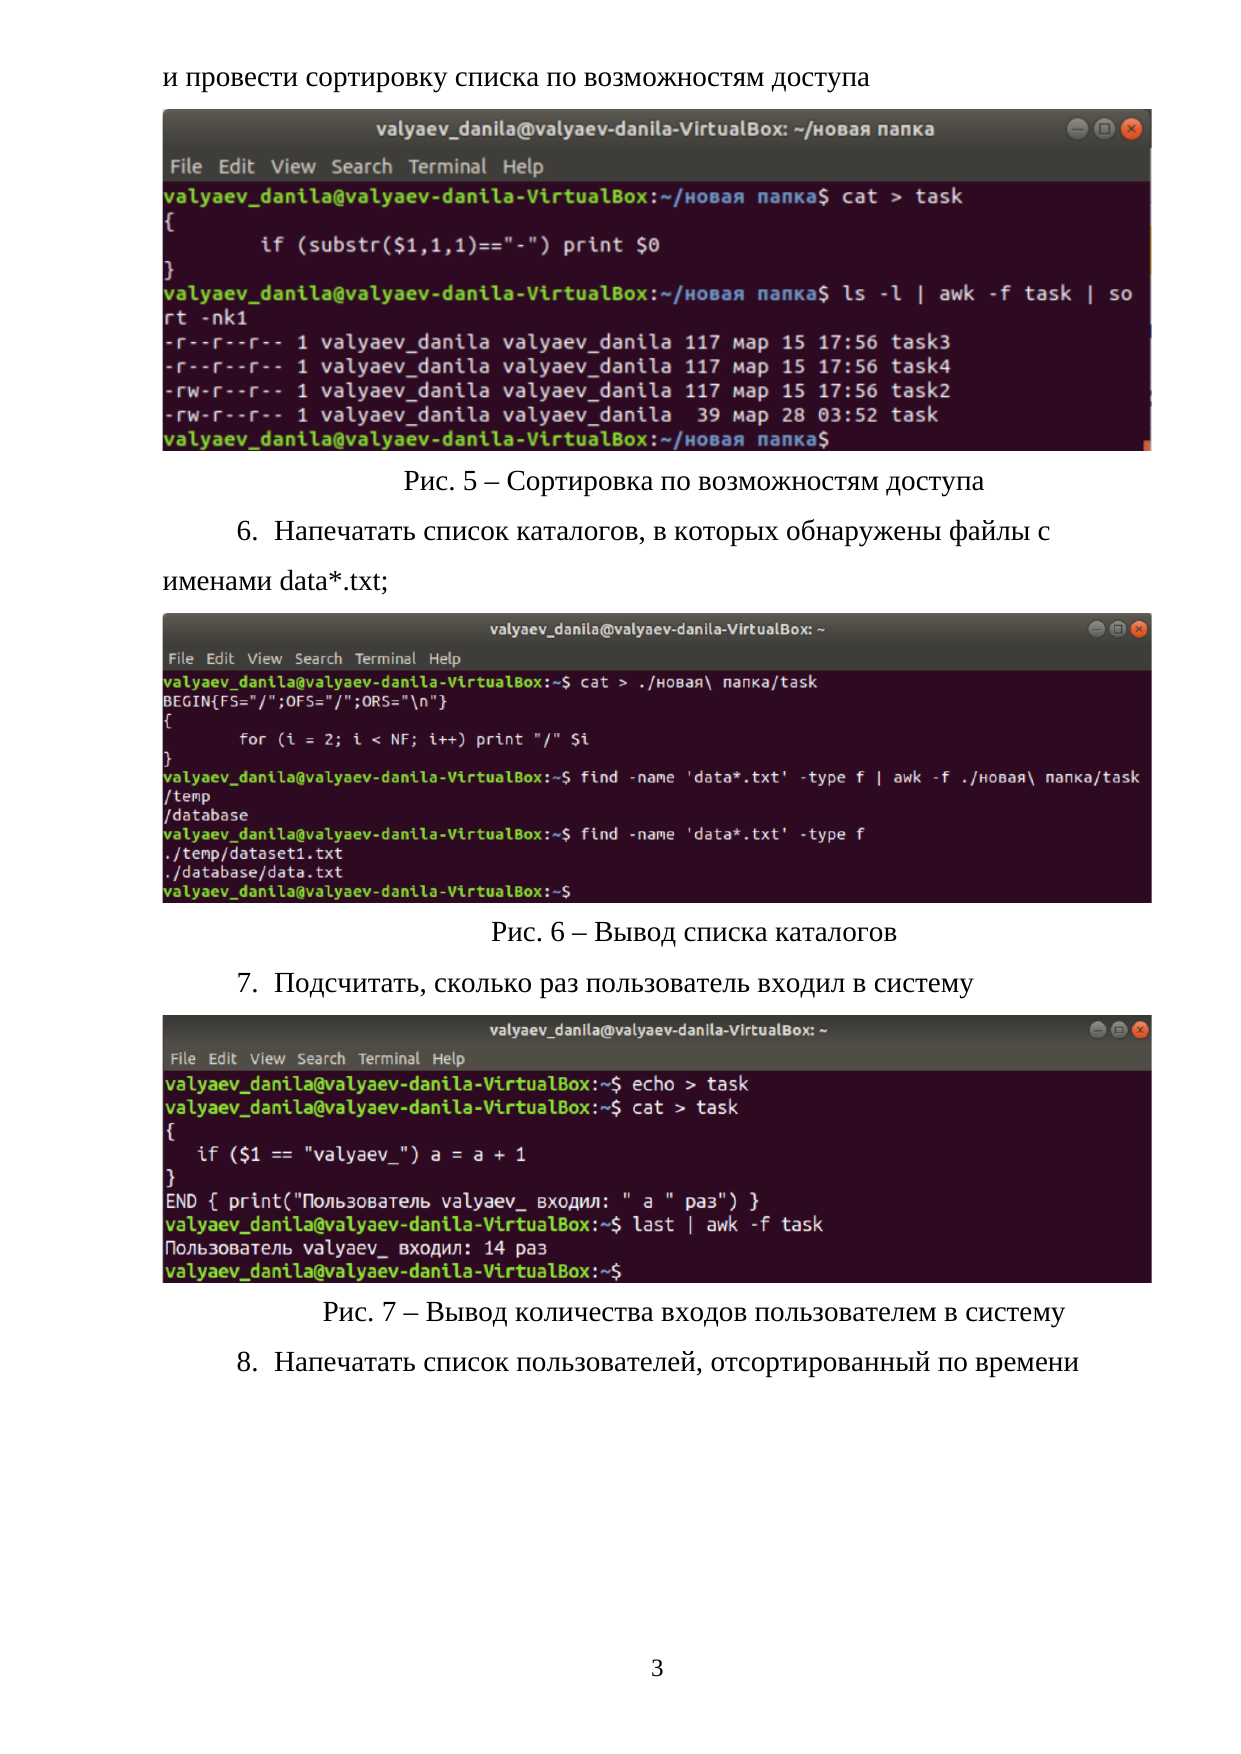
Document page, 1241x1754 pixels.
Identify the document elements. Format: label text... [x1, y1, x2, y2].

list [162, 59, 1152, 93]
list Напечатать список каталогов, в которых обнаружены файлы с [236, 513, 1152, 546]
list Напечатать список пользователей, отсортированный по времени [236, 1344, 1152, 1378]
picture [162, 1015, 1152, 1283]
picture [162, 613, 1152, 903]
list Рис. 7 – Вывод количества входов пользователем в систему [162, 1294, 1152, 1328]
list Рис. 6 – Вывод списка каталогов [162, 914, 1152, 948]
list Рис. 5 – Сортировка по возможностям доступа [162, 463, 1152, 496]
text именами data*.txt; [162, 563, 1152, 597]
list Подсчитать, сколько раз пользователь входил в систему [236, 965, 1152, 998]
picture [162, 109, 1152, 451]
